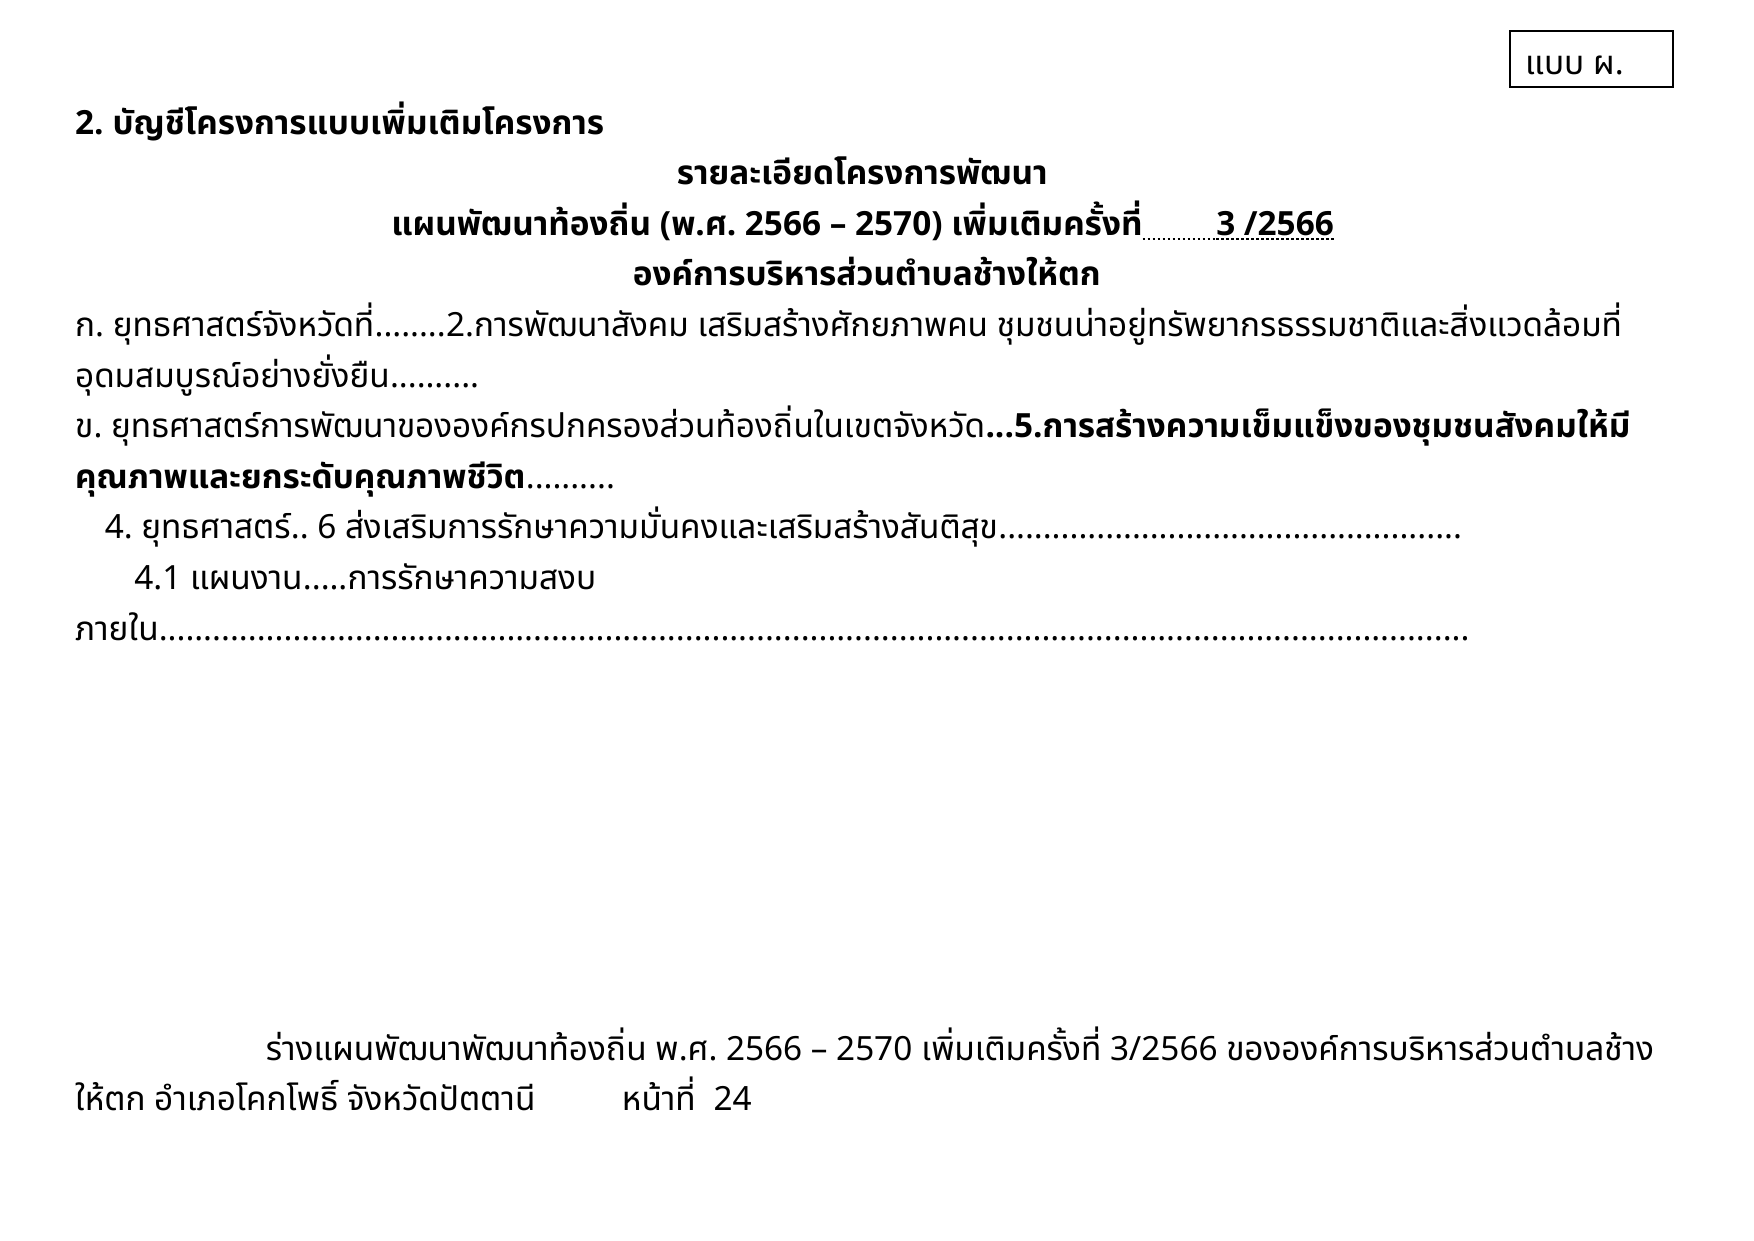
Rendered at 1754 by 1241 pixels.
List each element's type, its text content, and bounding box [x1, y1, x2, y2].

text แผนพัฒนาท้องถิ่น (พ.ศ. 2566 – 2570) เพิ่มเติมครั้งที่ 3 /2566 [75, 200, 1649, 250]
text องค์การบริหารส่วนตำบลช้างให้ตก [75, 250, 1649, 301]
text ก. ยุทธศาสตร์จังหวัดที่.................. [75, 301, 1649, 402]
text รายละเอียดโครงการพัฒนา [75, 149, 1649, 200]
text ข. ยุทธศาสตร์การพัฒนาขององค์กรปกครองส่วนท้องถิ่นในเขตจังหวัด............. [75, 402, 1649, 503]
text 2. บัญชีโครงการแบบเพิ่มเติมโครงการ [75, 99, 1679, 149]
text 4.1 แผนงาน........................................................................................................................................................ [75, 554, 1649, 655]
text 4. ยุทธศาสตร์...................................................... [75, 503, 1649, 554]
